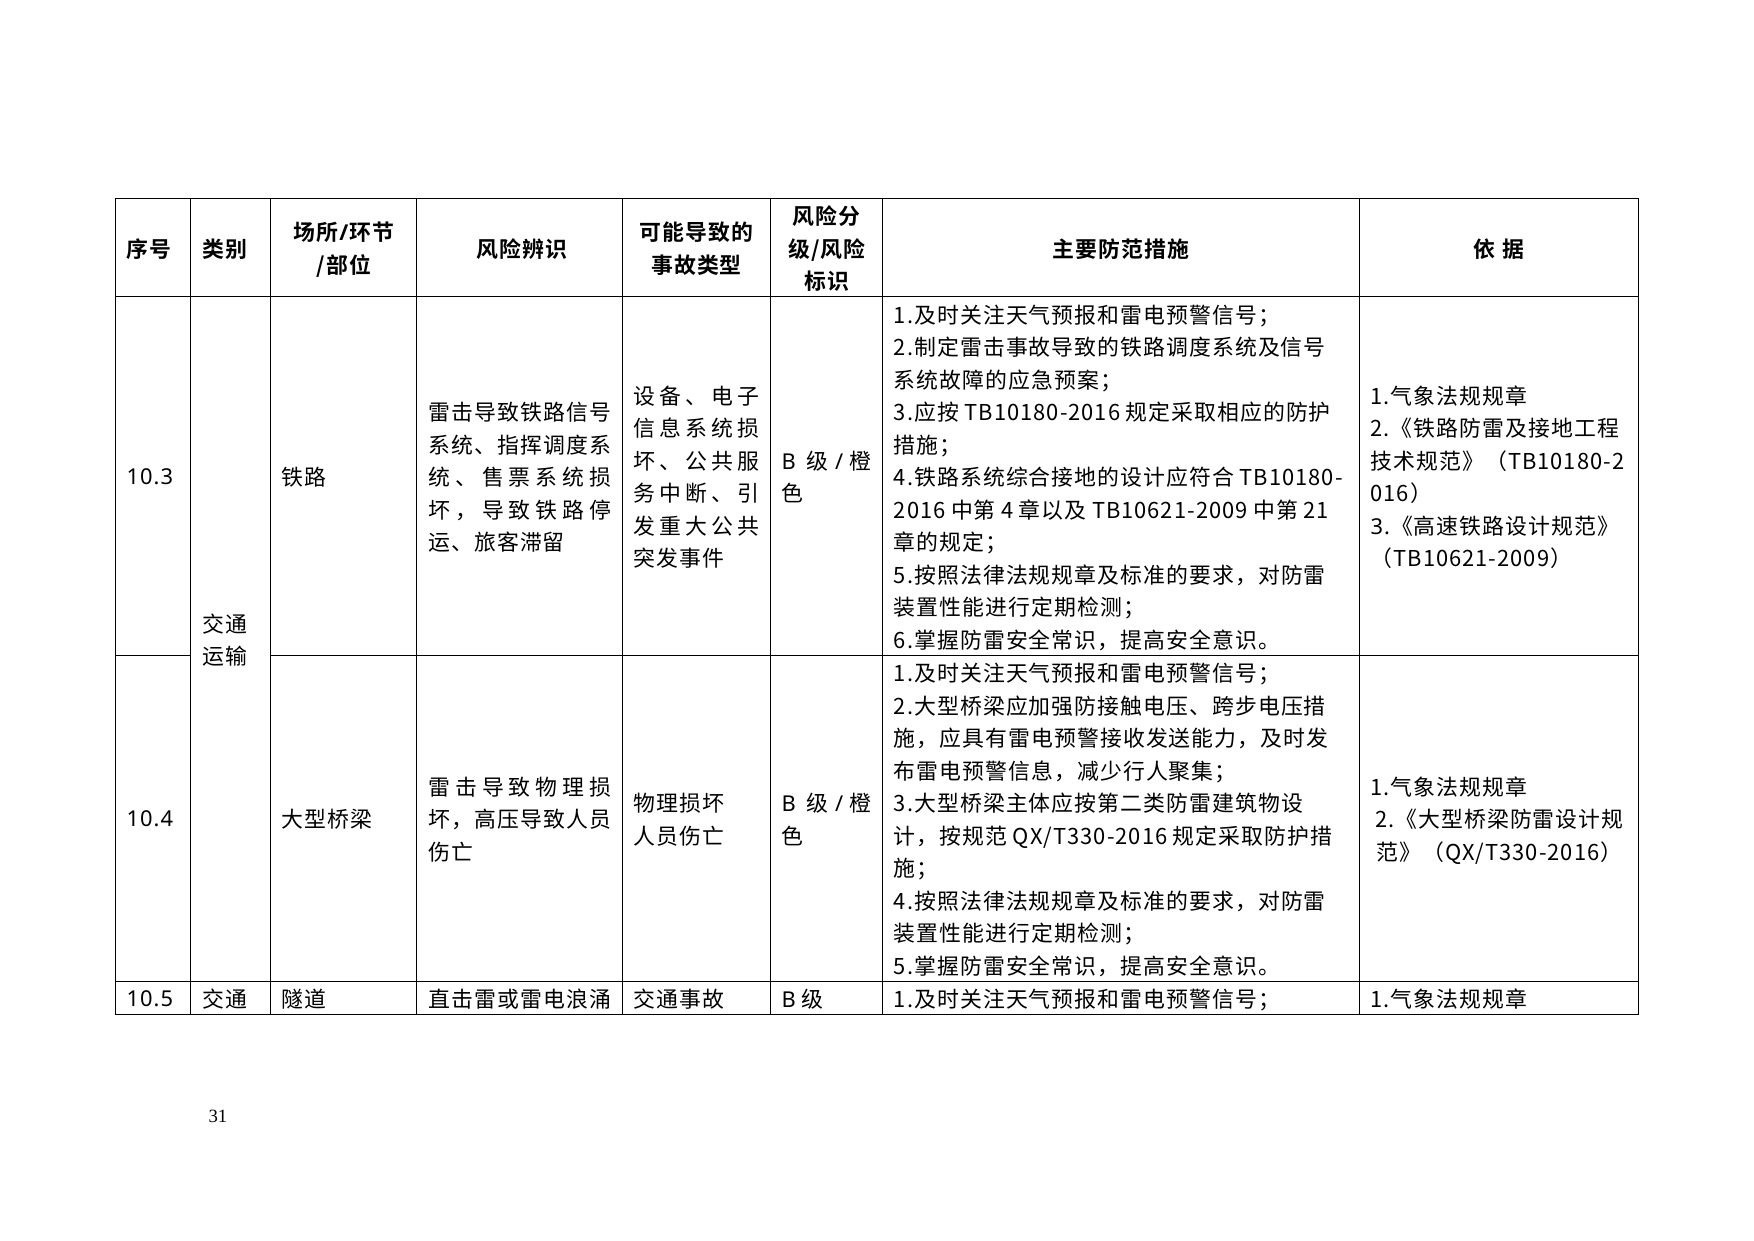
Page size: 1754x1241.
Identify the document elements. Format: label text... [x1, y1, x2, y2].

table_cell 10.5 [116, 982, 190, 1014]
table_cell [1360, 982, 1638, 1014]
table_cell B级/橙色 [771, 297, 882, 655]
table_cell 雷击导致铁路信号系统、指挥调度系统、售票系统损坏，导致铁路停运、旅客滞留 [417, 297, 622, 655]
table_header 序号 [116, 199, 190, 296]
table_header 风险辨识 [417, 199, 622, 296]
table_cell 交通事故 其他伤害 [623, 982, 770, 1014]
table_cell 1.气象法规规章 2.《大型桥梁防雷设计规范》（QX/T330-2016） [1360, 656, 1638, 981]
table_cell 1.气象法规规章 2.《铁路防雷及接地工程技术规范》（TB10180-2016） 3.《高速铁路设计规范》（TB10621-2009） [1360, 297, 1638, 655]
table_cell 10.3 [116, 297, 190, 655]
table_header 类别 [191, 199, 270, 296]
table_cell 设备、电子信息系统损坏、公共服务中断、引发重大公共突发事件 [623, 297, 770, 655]
table_header 可能导致的事故类型 [623, 199, 770, 296]
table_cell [883, 982, 1359, 1014]
table_cell 1.及时关注天气预报和雷电预警信号； 2.制定雷击事故导致的铁路调度系统及信号系统故障的应急预案； 3.应按TB10180-2016规定采取相应的防护措施； 4.铁路系统综合接地的设计应符合TB10180-2016中第4章以及TB10621-2009中第21章的规定； 5.按照法律法规规章及标准的要求，对防雷装置性能进行定期检测； 6.掌握防雷安全常识，提高安全意识。 [883, 297, 1359, 655]
table_header 主要防范措施 [883, 199, 1359, 296]
table_cell 铁路 [271, 297, 416, 655]
table_cell B级 /橙色 [771, 982, 882, 1014]
table_cell 交通运输 [191, 982, 270, 1014]
table_cell 物理损坏 人员伤亡 [623, 656, 770, 981]
table_cell 1.及时关注天气预报和雷电预警信号； 2.大型桥梁应加强防接触电压、跨步电压措施，应具有雷电预警接收发送能力，及时发布雷电预警信息，减少行人聚集； 3.大型桥梁主体应按第二类防雷建筑物设计，按规范QX/T330-2016规定采取防护措施； 4.按照法律法规规章及标准的要求，对防雷装置性能进行定期检测； 5.掌握防雷安全常识，提高安全意识。 [883, 656, 1359, 981]
table_header 风险分级/风险标识 [771, 199, 882, 296]
table_cell 雷击导致物理损坏，高压导致人员伤亡 [417, 656, 622, 981]
table_header 依 据 [1360, 199, 1638, 296]
table_cell 直击雷或雷电浪涌导致照明系统、信号系统、监控系统、通风系统故障，导致交通故障 [417, 982, 622, 1014]
table_cell 大型桥梁 [271, 656, 416, 981]
table_header 场所/环节 /部位 [271, 199, 416, 296]
table_cell 交通运输 [191, 297, 270, 981]
table_cell 隧道 [271, 982, 416, 1014]
table_cell 10.4 [116, 656, 190, 981]
table_cell B级/橙色 [771, 656, 882, 981]
